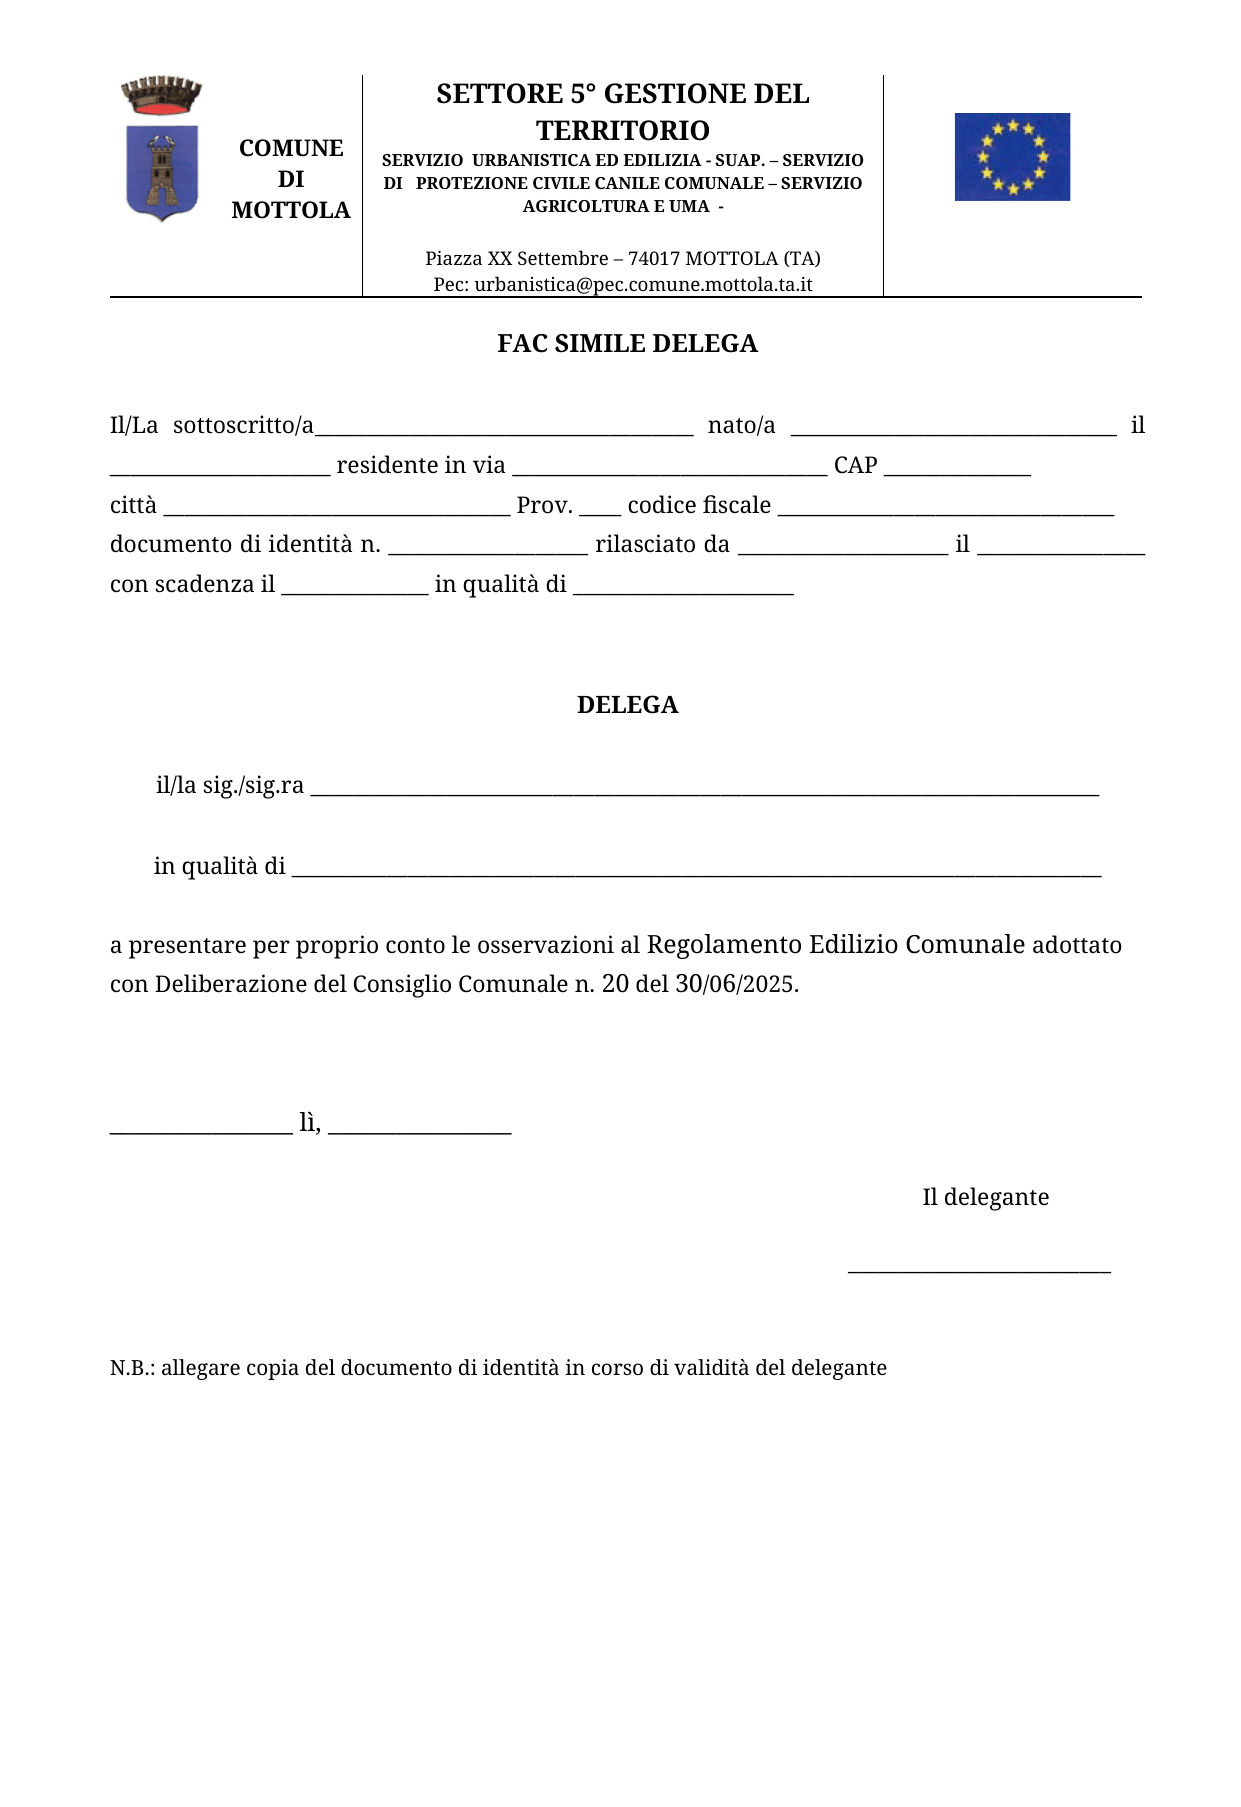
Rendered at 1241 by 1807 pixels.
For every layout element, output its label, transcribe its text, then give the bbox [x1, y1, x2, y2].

picture [120, 75, 204, 224]
text DELEGA [109, 680, 1146, 720]
text _________________________ [848, 1237, 1146, 1277]
text FAC SIMILE DELEGA [109, 325, 1146, 359]
text il/la sig./sig.ra ___________________________________________________________________________ [109, 761, 1146, 801]
text città _________________________________ Prov. ____ codice fiscale ________________________________ [109, 480, 1146, 520]
text N.B.: allegare copia del documento di identità in corso di validità del delegante [109, 1342, 1146, 1381]
text Il/La sottoscritto/a____________________________________ nato/a _______________________________ il _____________________ residente in via ______________________________ CAP ______________ [109, 400, 1146, 480]
text a presentare per proprio conto le osservazioni al Regolamento Edilizio Comunale adottato con Deliberazione del Consiglio Comunale n. 20 del 30/06/2025. [109, 922, 1146, 999]
text Il delegante [922, 1173, 1146, 1212]
text ________________ lì, ________________ [109, 1105, 1146, 1139]
text documento di identità n. ___________________ rilasciato da ____________________ il ________________ con scadenza il ______________ in qualità di _____________________ [109, 520, 1146, 599]
text in qualità di _____________________________________________________________________________ [109, 841, 1146, 881]
picture [954, 113, 1071, 201]
